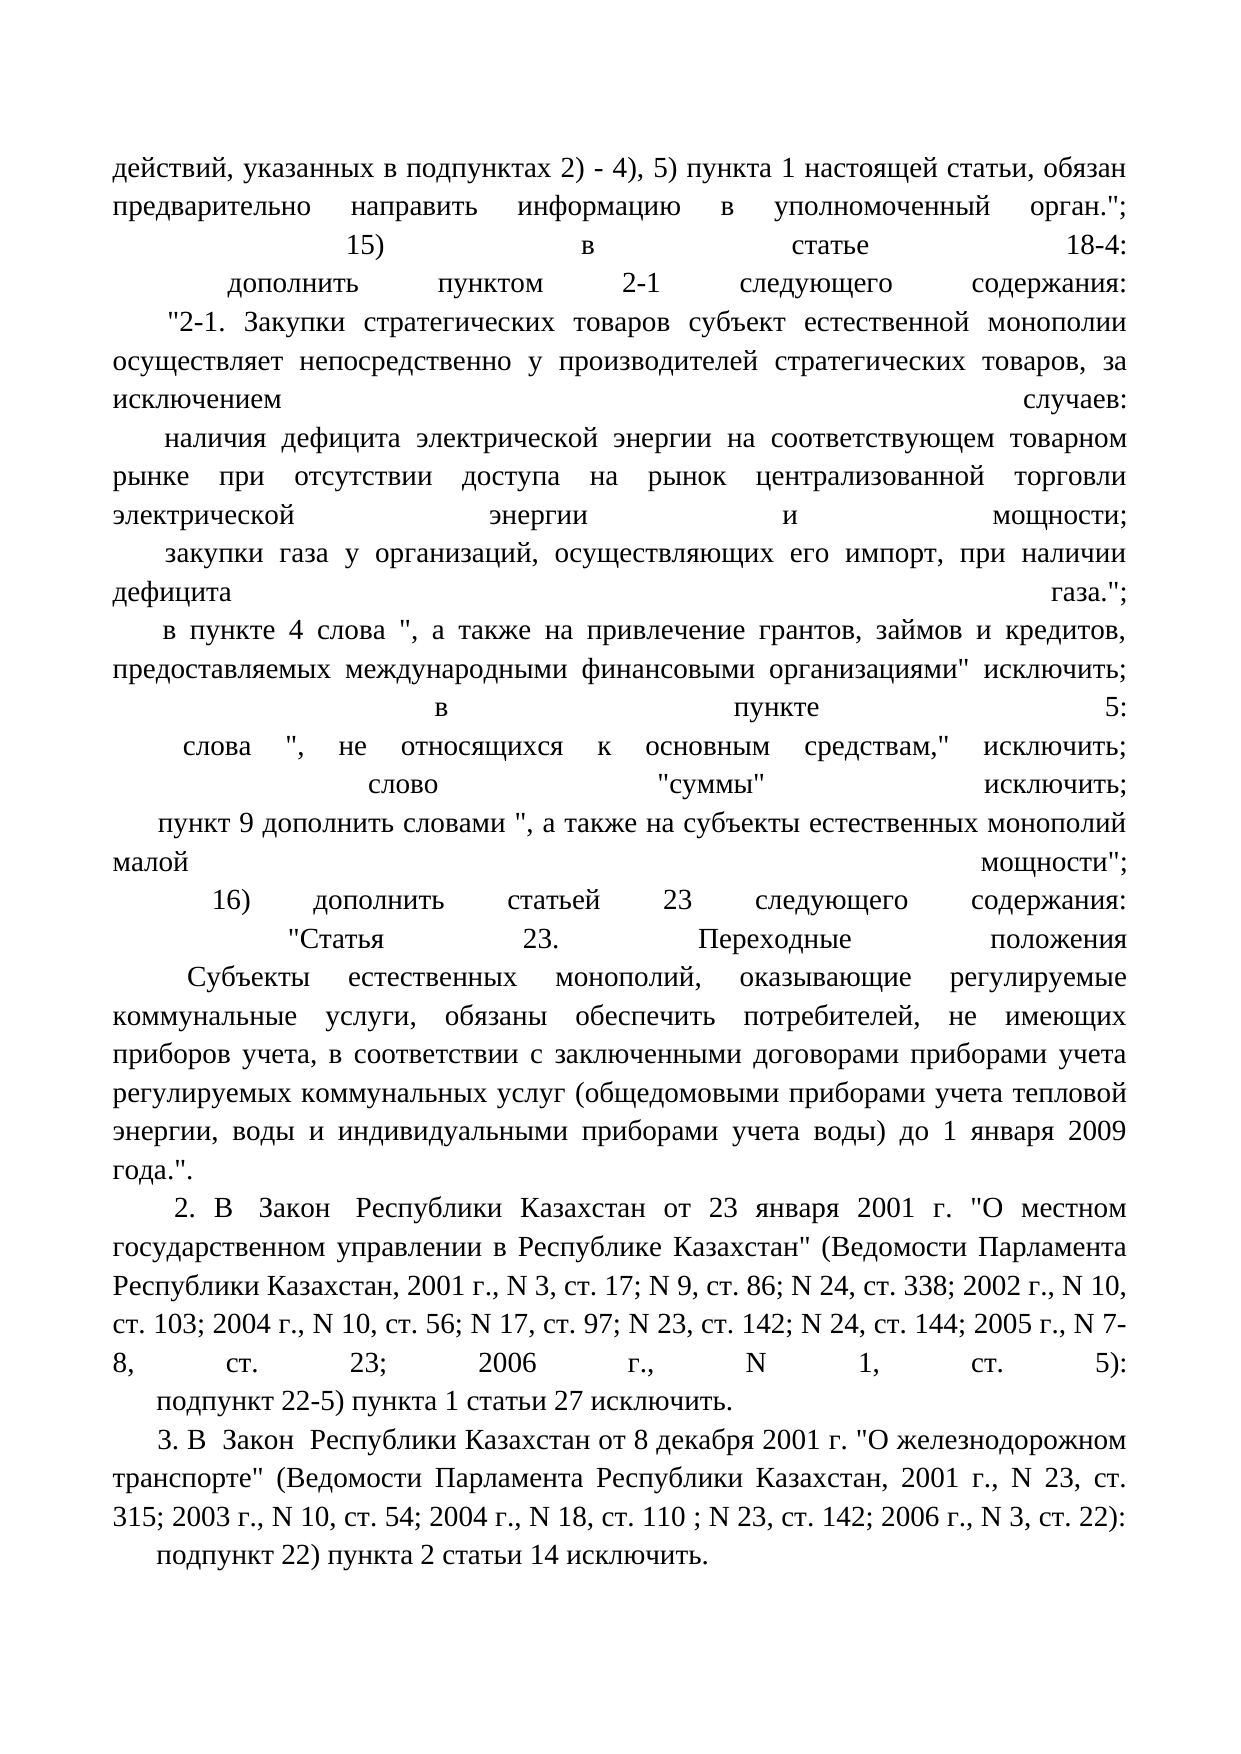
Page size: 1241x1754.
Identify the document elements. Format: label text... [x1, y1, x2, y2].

text 2. В Закон Республики Казахстан от 23 января 2001 г. "О местном государственном управлении в Республике Казахстан" (Ведомости Парламента Республики Казахстан, 2001 г., N 3, ст. 17; N 9, ст. 86; N 24, ст. 338; 2002 г., N 10, ст. 103; 2004 г., N 10, ст. 56; N 17, ст. 97; N 23, ст. 142; N 24, ст. 144; 2005 г., N 7-8, ст. 23; 2006 г., N 1, ст. 5): подпункт 22-5) пункта 1 статьи 27 исключить. [112, 1191, 1128, 1417]
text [112, 150, 1128, 1186]
text 3. В Закон Республики Казахстан от 8 декабря 2001 г. "О железнодорожном транспорте" (Ведомости Парламента Республики Казахстан, 2001 г., N 23, ст. 315; 2003 г., N 10, ст. 54; 2004 г., N 18, ст. 110 ; N 23, ст. 142; 2006 г., N 3, ст. 22): подпункт 22) пункта 2 статьи 14 исключить. [112, 1422, 1128, 1571]
